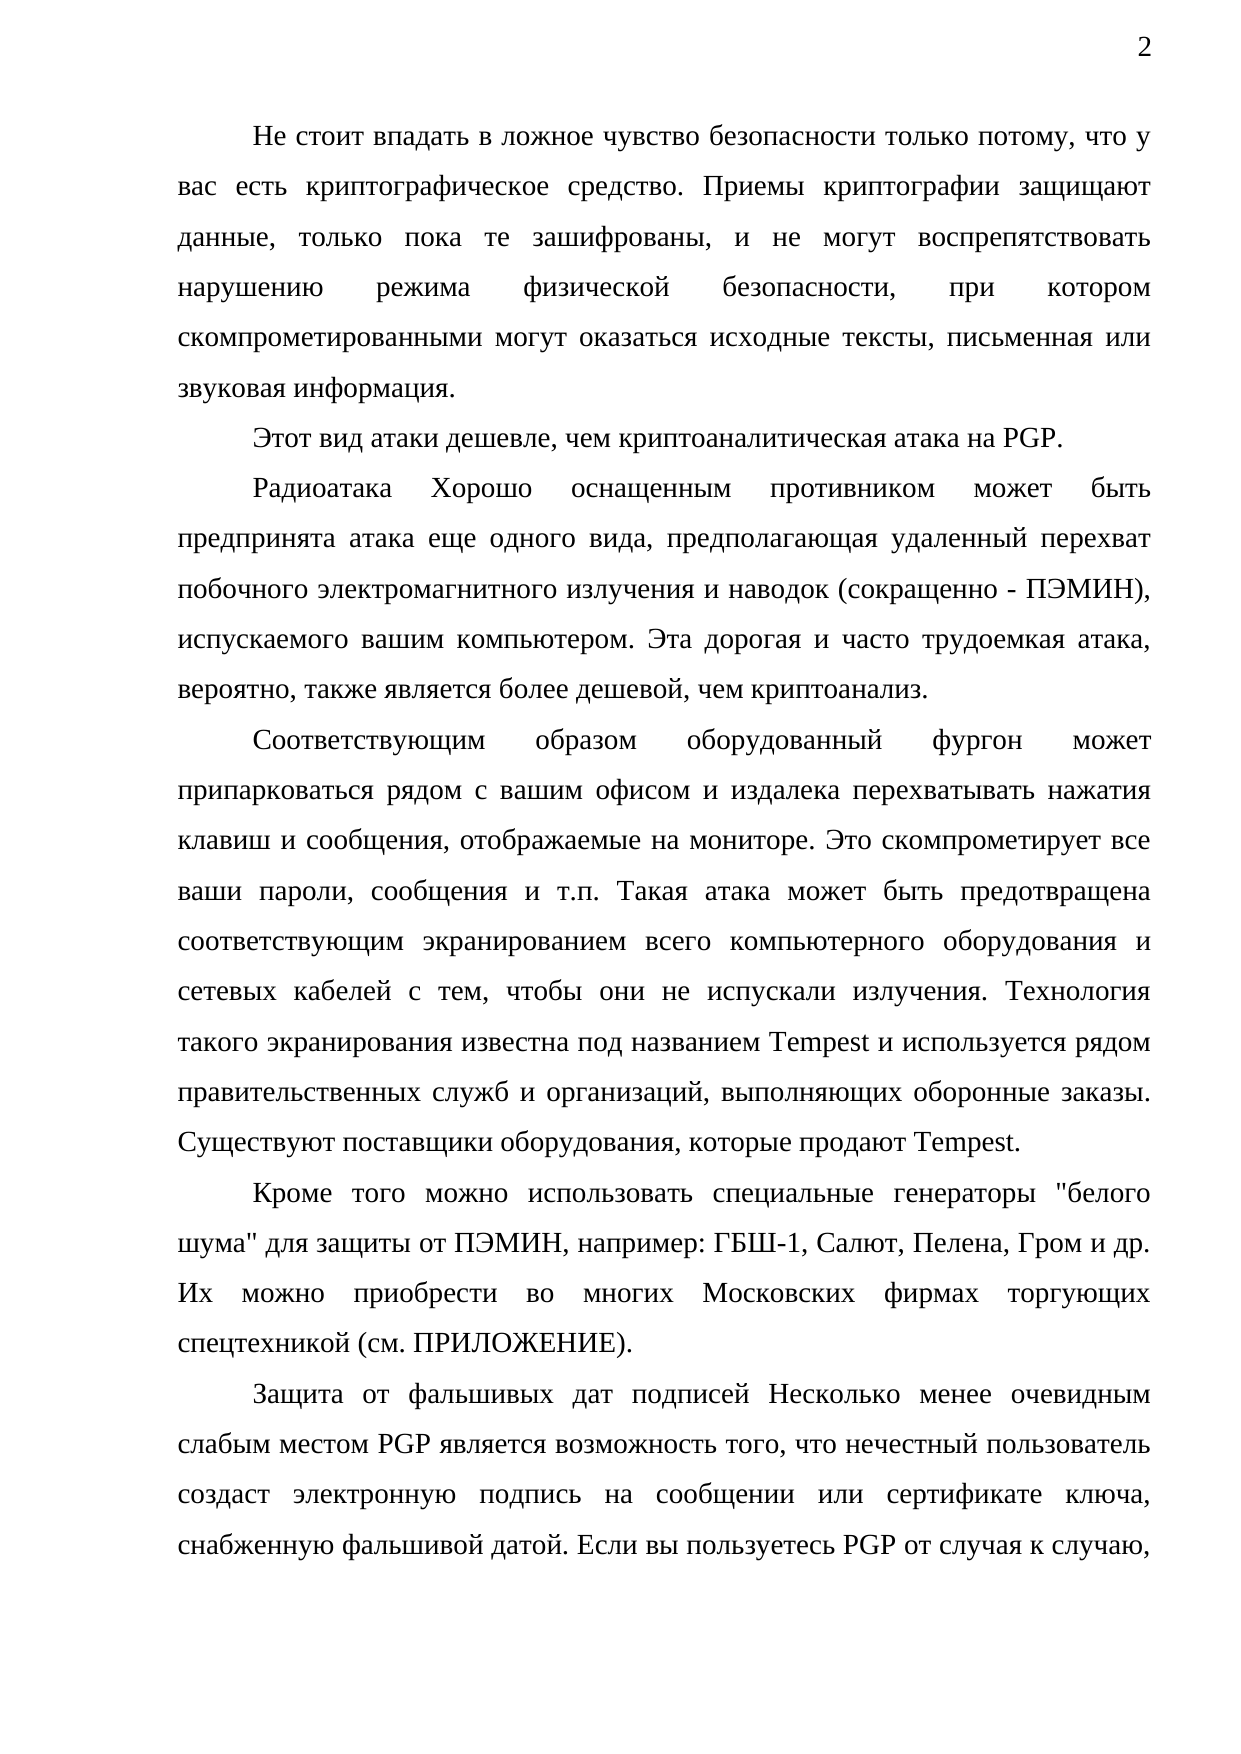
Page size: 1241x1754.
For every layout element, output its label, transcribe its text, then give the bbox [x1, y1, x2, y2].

text Этот вид атаки дешевле, чем криптоаналитическая атака на PGP. [177, 420, 1152, 453]
text Кроме того можно использовать специальные генераторы "белого шума" для защиты от ПЭМИН, например: ГБШ-1, Салют, Пелена, Гром и др. Их можно приобрести во многих Московских фирмах торгующих спецтехникой (см. ПРИЛОЖЕНИЕ). [177, 1175, 1152, 1359]
text Соответствующим образом оборудованный фургон может припарковаться рядом с вашим офисом и издалека перехватывать нажатия клавиш и сообщения, отображаемые на мониторе. Это скомпрометирует все ваши пароли, сообщения и т.п. Такая атака может быть предотвращена соответствующим экранированием всего компьютерного оборудования и сетевых кабелей с тем, чтобы они не испускали излучения. Технология такого экранирования известна под названием Tempest и используется рядом правительственных служб и организаций, выполняющих оборонные заказы. Существуют поставщики оборудования, которые продают Tempest. [177, 722, 1152, 1158]
text Радиоатака Хорошо оснащенным противником может быть предпринята атака еще одного вида, предполагающая удаленный перехват побочного электромагнитного излучения и наводок (сокращенно - ПЭМИН), испускаемого вашим компьютером. Эта дорогая и часто трудоемкая атака, вероятно, также является более дешевой, чем криптоанализ. [177, 470, 1152, 705]
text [177, 1376, 1152, 1560]
text Не стоит впадать в ложное чувство безопасности только потому, что у вас есть криптографическое средство. Приемы криптографии защищают данные, только пока те зашифрованы, и не могут воспрепятствовать нарушению режима физической безопасности, при котором скомпрометированными могут оказаться исходные тексты, письменная или звуковая информация. [177, 118, 1152, 403]
